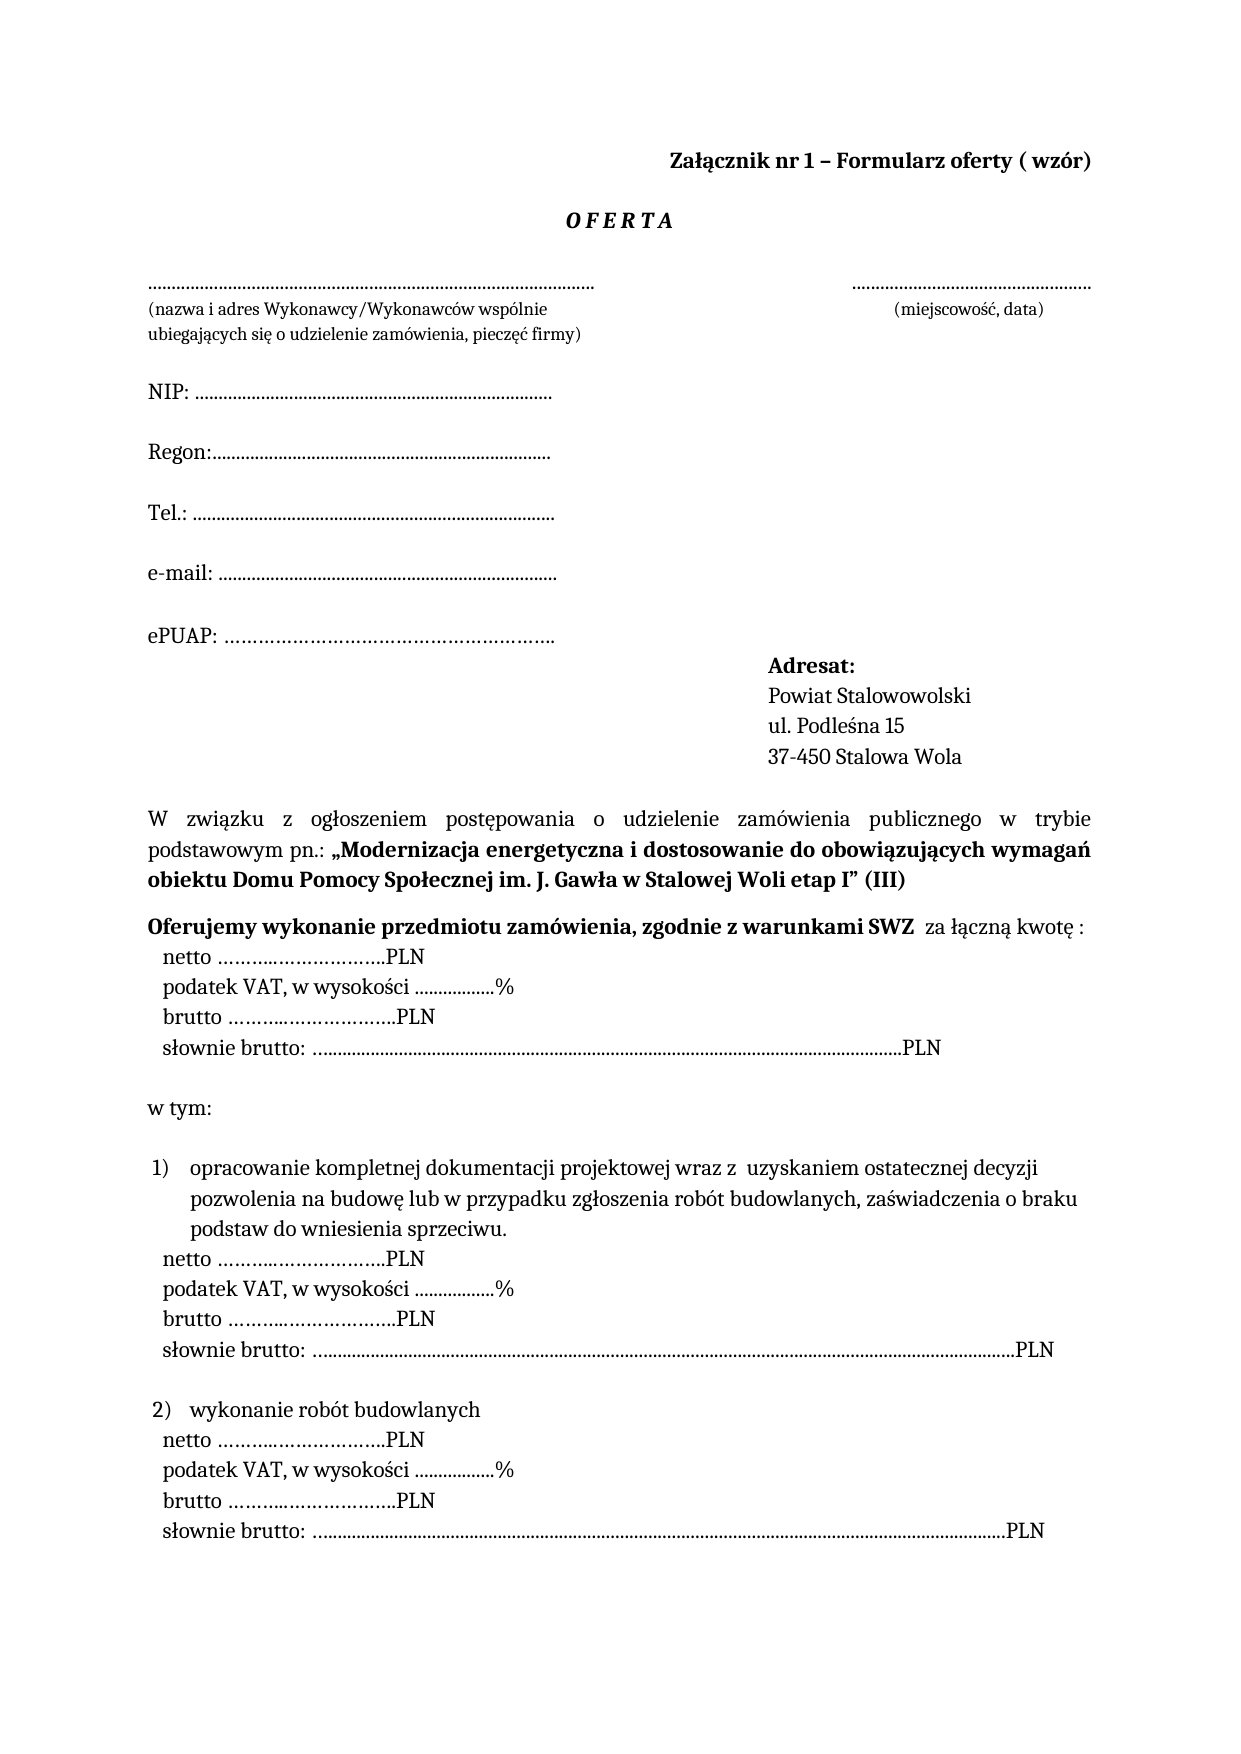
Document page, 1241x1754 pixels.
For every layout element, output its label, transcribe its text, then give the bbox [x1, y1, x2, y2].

text 37-450 Stalowa Wola [768, 743, 1092, 770]
text ul. Podleśna 15 [768, 713, 1092, 739]
text ubiegających się o udzielenie zamówienia, pieczęć firmy) [148, 323, 1092, 345]
text w tym: [148, 1095, 1092, 1121]
text słownie brutto: …................................................................................................................................................PLN [162, 1518, 1092, 1544]
text Regon:........................................................................ [148, 439, 1092, 465]
text Adresat: [768, 653, 1092, 679]
text netto ………..……………….PLN [162, 1246, 1092, 1272]
text ............................................................................................... ................................................... [148, 268, 1092, 295]
text Załącznik nr 1 – Formularz oferty ( wzór) [133, 148, 1092, 174]
text ePUAP: …………………………………………………. [148, 623, 1092, 649]
text Oferujemy wykonanie przedmiotu zamówienia, zgodnie z warunkami SWZ za łączną kwotę : [148, 913, 1092, 940]
text NIP: ............................................................................ [148, 378, 1092, 405]
text W związku z ogłoszeniem postępowania o udzielenie zamówienia publicznego w trybie podstawowym pn.: „Modernizacja energetyczna i dostosowanie do obowiązujących wymagań obiektu Domu Pomocy Społecznej im. J. Gawła w Stalowej Woli etap I” (III) [148, 806, 1092, 893]
text podatek VAT, w wysokości .................% [162, 1276, 1092, 1302]
text podatek VAT, w wysokości .................% [162, 974, 1092, 1000]
list opracowanie kompletnej dokumentacji projektowej wraz z uzyskaniem ostatecznej decyzji pozwolenia na budowę lub w przypadku zgłoszenia robót budowlanych, zaświadczenia o braku podstaw do wniesienia sprzeciwu. [152, 1155, 1092, 1242]
list wykonanie robót budowlanych [152, 1397, 1092, 1423]
text brutto ………..……………….PLN [162, 1487, 1092, 1514]
text słownie brutto: …..................................................................................................................................................PLN [162, 1336, 1092, 1363]
text podatek VAT, w wysokości .................% [162, 1457, 1092, 1484]
text słownie brutto: …..........................................................................................................................PLN [162, 1034, 1092, 1061]
text O F E R T A [148, 208, 1092, 234]
text Powiat Stalowowolski [768, 683, 1092, 709]
text brutto ………..……………….PLN [162, 1004, 1092, 1031]
text netto ………..……………….PLN [162, 1427, 1092, 1453]
text (nazwa i adres Wykonawcy/Wykonawców wspólnie (miejscowość, data) [148, 299, 1092, 320]
text Tel.: ............................................................................. [148, 499, 1092, 526]
text netto ………..……………….PLN [162, 944, 1092, 970]
text brutto ………..……………….PLN [162, 1306, 1092, 1333]
text e-mail: ........................................................................ [148, 560, 1092, 586]
